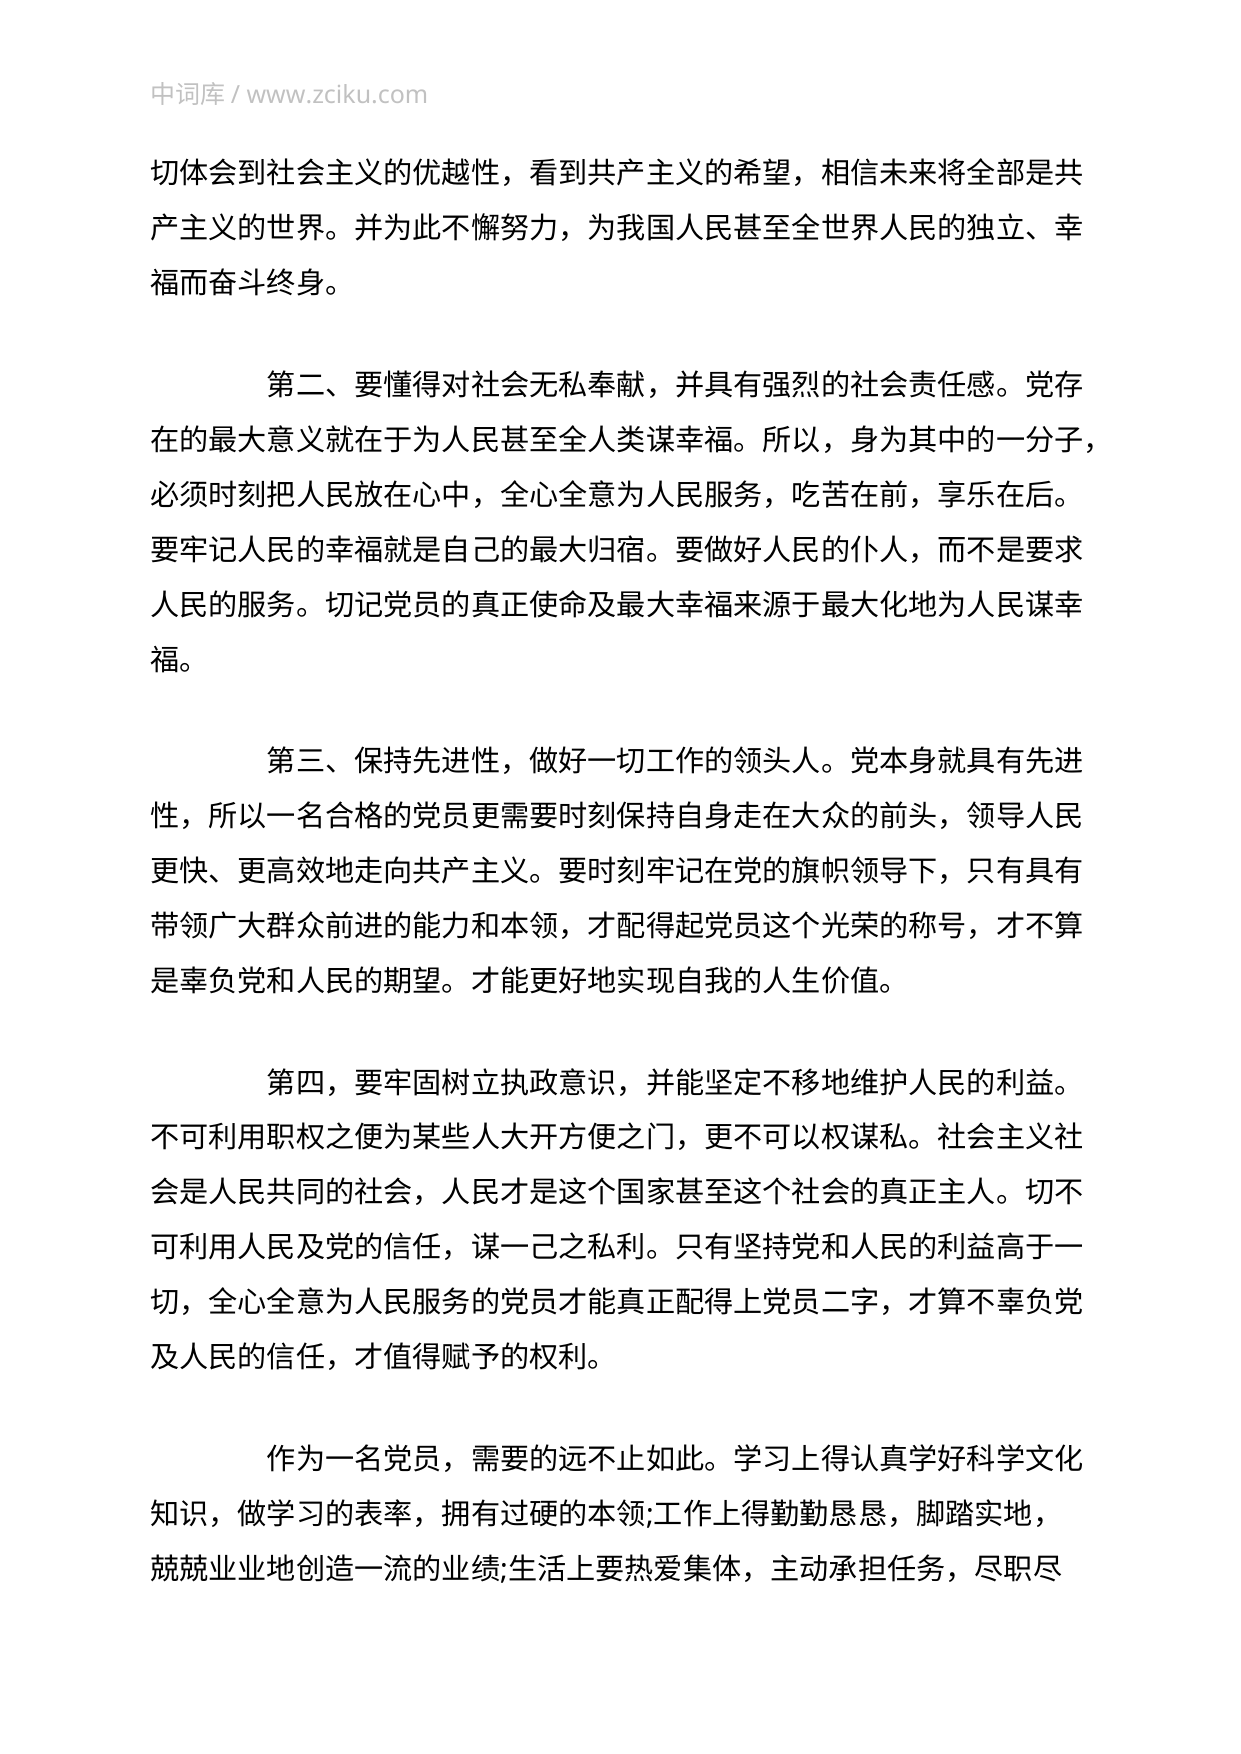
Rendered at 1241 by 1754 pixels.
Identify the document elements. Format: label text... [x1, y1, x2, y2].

text 第二、要懂得对社会无私奉献，并具有强烈的社会责任感。党存在的最大意义就在于为人民甚至全人类谋幸福。所以，身为其中的一分子，必须时刻把人民放在心中，全心全意为人民服务，吃苦在前，享乐在后。要牢记人民的幸福就是自己的最大归宿。要做好人民的仆人，而不是要求人民的服务。切记党员的真正使命及最大幸福来源于最大化地为人民谋幸福。 [150, 362, 1090, 678]
text 第三、保持先进性，做好一切工作的领头人。党本身就具有先进性，所以一名合格的党员更需要时刻保持自身走在大众的前头，领导人民更快、更高效地走向共产主义。要时刻牢记在党的旗帜领导下，只有具有带领广大群众前进的能力和本领，才配得起党员这个光荣的称号，才不算是辜负党和人民的期望。才能更好地实现自我的人生价值。 [150, 738, 1090, 1000]
text 第四，要牢固树立执政意识，并能坚定不移地维护人民的利益。不可利用职权之便为某些人大开方便之门，更不可以权谋私。社会主义社会是人民共同的社会，人民才是这个国家甚至这个社会的真正主人。切不可利用人民及党的信任，谋一己之私利。只有坚持党和人民的利益高于一切，全心全意为人民服务的党员才能真正配得上党员二字，才算不辜负党及人民的信任，才值得赋予的权利。 [150, 1059, 1090, 1376]
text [150, 150, 1090, 302]
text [150, 1435, 1090, 1588]
